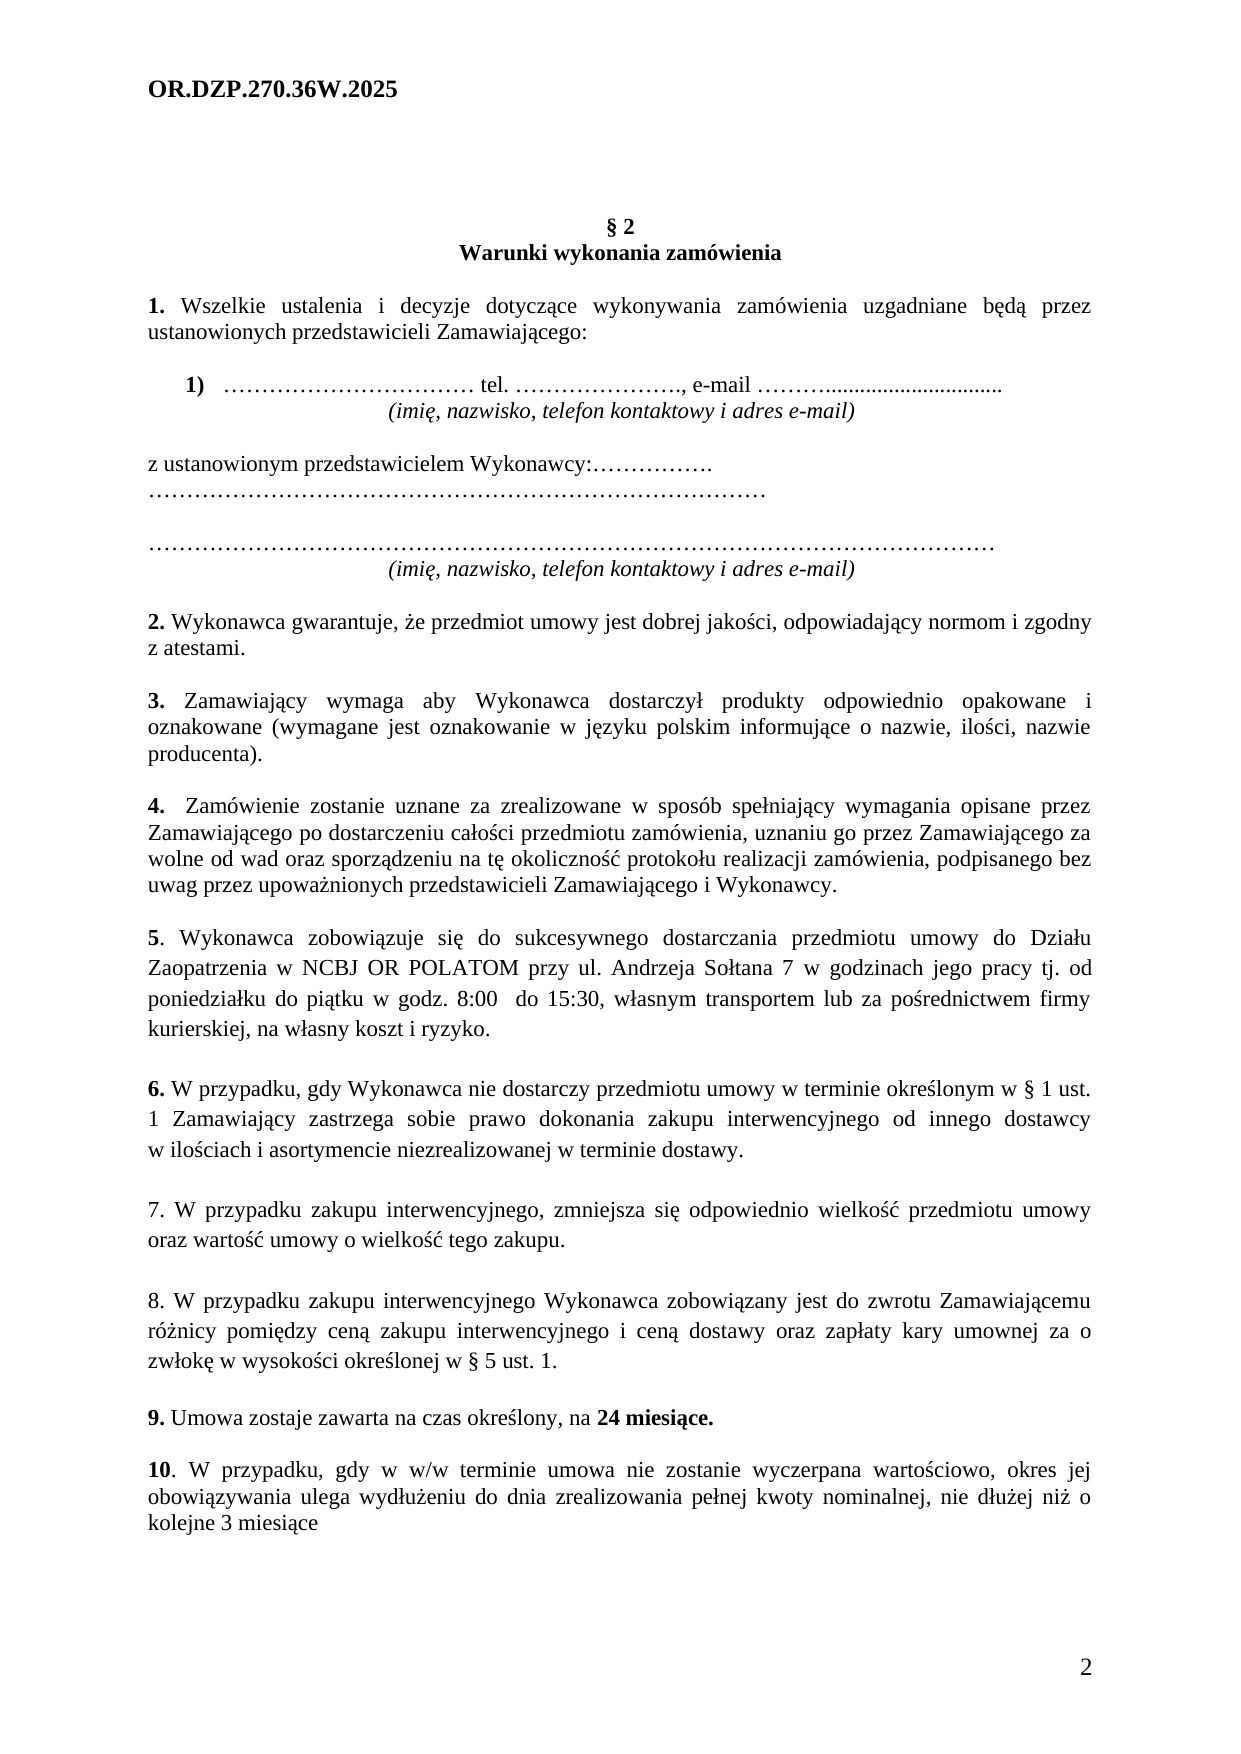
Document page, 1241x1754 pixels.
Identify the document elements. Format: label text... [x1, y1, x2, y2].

text § 2 [148, 213, 1093, 239]
text 2. Wykonawca gwarantuje, że przedmiot umowy jest dobrej jakości, odpowiadający normom i zgodny z atestami. [148, 608, 1093, 661]
text 6. W przypadku, gdy Wykonawca nie dostarczy przedmiotu umowy w terminie określonym w § 1 ust. 1 Zamawiający zastrzega sobie prawo dokonania zakupu interwencyjnego od innego dostawcy w ilościach i asortymencie niezrealizowanej w terminie dostawy. [148, 1075, 1093, 1162]
text Warunki wykonania zamówienia [148, 239, 1093, 265]
text 3. Zamawiający wymaga aby Wykonawca dostarczył produkty odpowiednio opakowane i oznakowane (wymagane jest oznakowanie w języku polskim informujące o nazwie, ilości, nazwie producenta). [148, 687, 1093, 766]
text 5. Wykonawca zobowiązuje się do sukcesywnego dostarczania przedmiotu umowy do Działu Zaopatrzenia w NCBJ OR POLATOM przy ul. Andrzeja Sołtana 7 w godzinach jego pracy tj. od poniedziałku do piątku w godz. 8:00 do 15:30, własnym transportem lub za pośrednictwem firmy kurierskiej, na własny koszt i ryzyko. [148, 924, 1093, 1041]
list …………………………… tel. …………………., e-mail ………............................... [185, 371, 1093, 397]
text 4. Zamówienie zostanie uznane za zrealizowane w sposób spełniający wymagania opisane przez Zamawiającego po dostarczeniu całości przedmiotu zamówienia, uznaniu go przez Zamawiającego za wolne od wad oraz sporządzeniu na tę okoliczność protokołu realizacji zamówienia, podpisanego bez uwag przez upoważnionych przedstawicieli Zamawiającego i Wykonawcy. [148, 792, 1093, 898]
text z ustanowionym przedstawicielem Wykonawcy:…………….……………………………………………………………………… [148, 450, 1093, 503]
text (imię, nazwisko, telefon kontaktowy i adres e-mail) [148, 555, 1093, 582]
text 7. W przypadku zakupu interwencyjnego, zmniejsza się odpowiednio wielkość przedmiotu umowy oraz wartość umowy o wielkość tego zakupu. [148, 1196, 1093, 1253]
text ………………………………………………………………………………………………… [148, 529, 1093, 555]
text (imię, nazwisko, telefon kontaktowy i adres e-mail) [148, 397, 1093, 423]
text 10. W przypadku, gdy w w/w terminie umowa nie zostanie wyczerpana wartościowo, okres jej obowiązywania ulega wydłużeniu do dnia zrealizowania pełnej kwoty nominalnej, nie dłużej niż o kolejne 3 miesiące [148, 1456, 1093, 1536]
text 8. W przypadku zakupu interwencyjnego Wykonawca zobowiązany jest do zwrotu Zamawiającemu różnicy pomiędzy ceną zakupu interwencyjnego i ceną dostawy oraz zapłaty kary umownej za o zwłokę w wysokości określonej w § 5 ust. 1. [148, 1287, 1093, 1373]
text 1. Wszelkie ustalenia i decyzje dotyczące wykonywania zamówienia uzgadniane będą przez ustanowionych przedstawicieli Zamawiającego: [148, 292, 1093, 344]
text 9. Umowa zostaje zawarta na czas określony, na 24 miesiące. [148, 1404, 1093, 1430]
